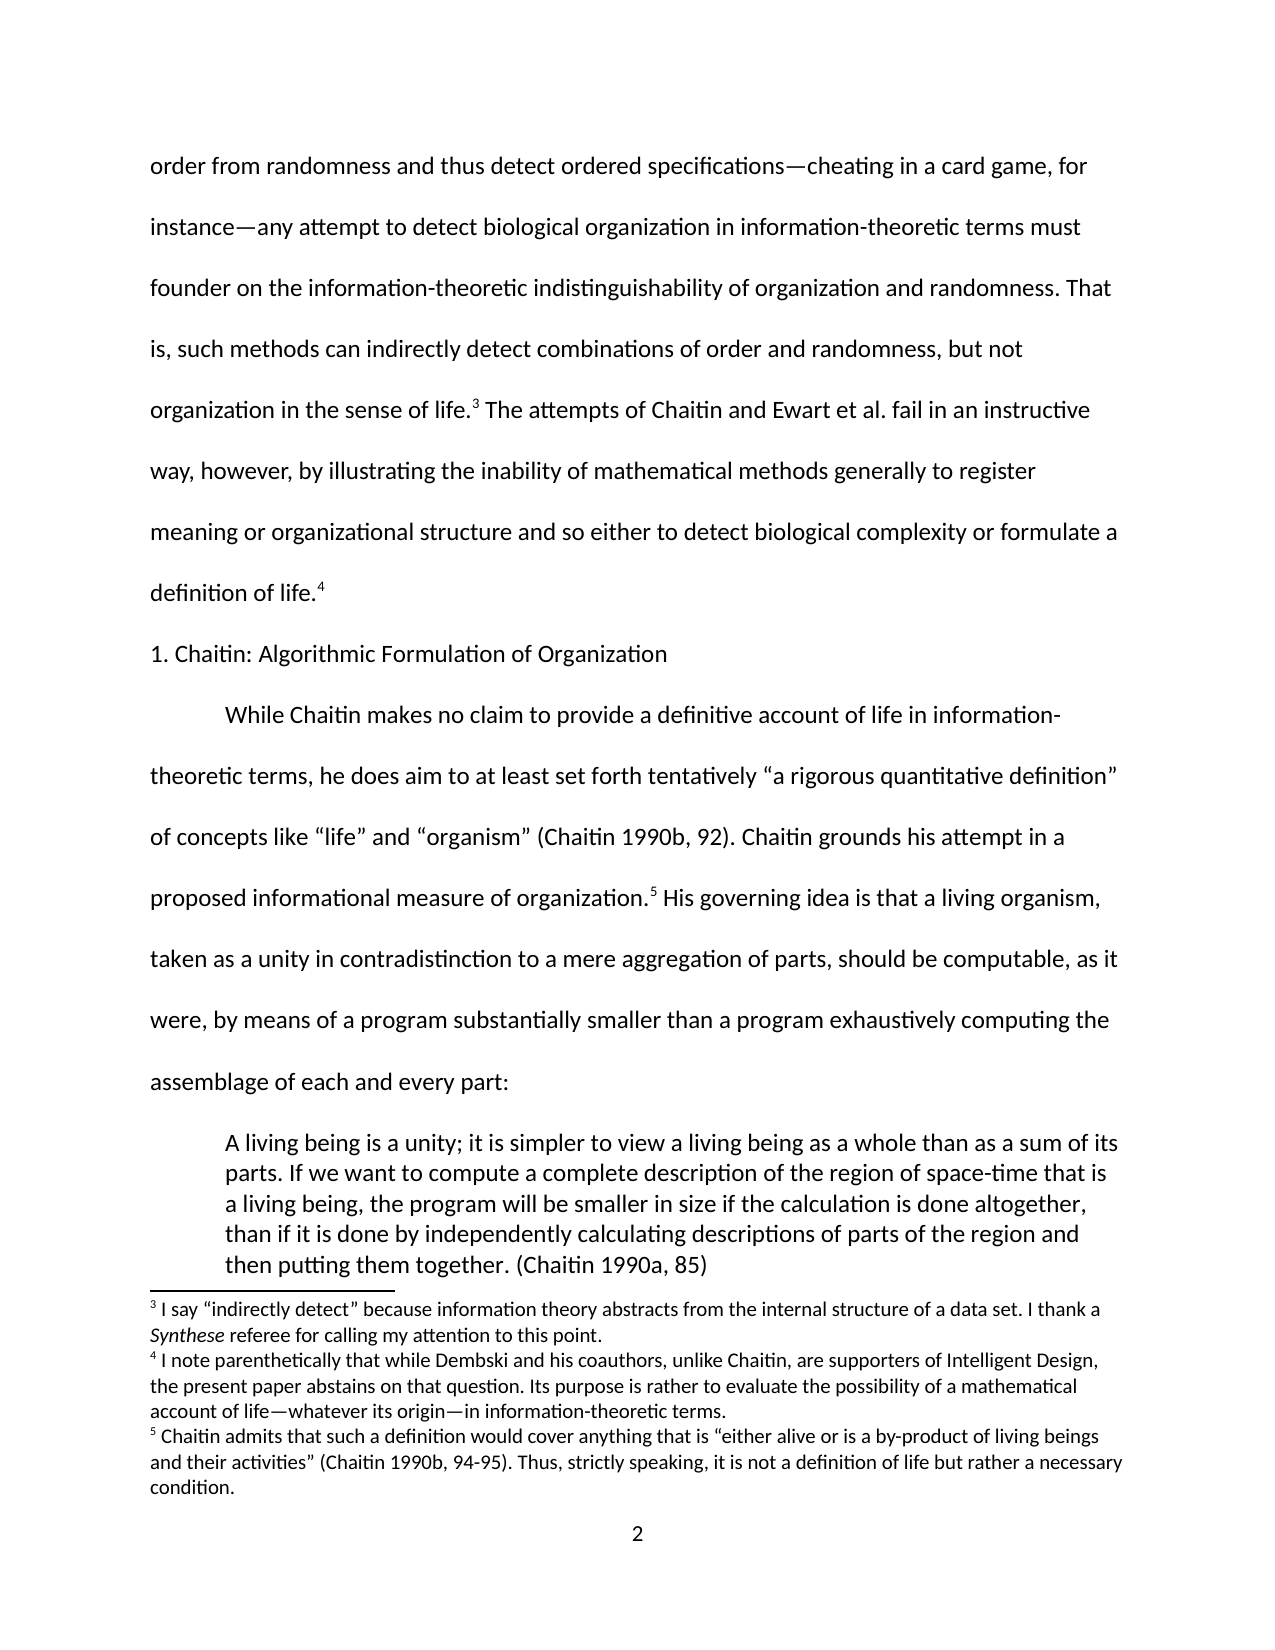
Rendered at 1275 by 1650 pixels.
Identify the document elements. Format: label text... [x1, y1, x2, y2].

text 1. Chaitin: Algorithmic Formulation of Organization [150, 638, 1125, 669]
text While Chaitin makes no claim to provide a definitive account of life in information-theoretic terms, he does aim to at least set forth tentatively “a rigorous quantitative definition” of concepts like “life” and “organism” (Chaitin 1990b, 92). Chaitin grounds his attempt in a proposed informational measure of organization. His governing idea is that a living organism, taken as a unity in contradistinction to a mere aggregation of parts, should be computable, as it were, by means of a program substantially smaller than a program exhaustively computing the assemblage of each and every part: [150, 699, 1125, 1096]
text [150, 150, 1125, 608]
text A living being is a unity; it is simpler to view a living being as a whole than as a sum of its parts. If we want to compute a complete description of the region of space-time that is a living being, the program will be smaller in size if the calculation is done altogether, than if it is done by independently calculating descriptions of parts of the region and then putting them together. (Chaitin 1990a, 85) [225, 1127, 1125, 1279]
